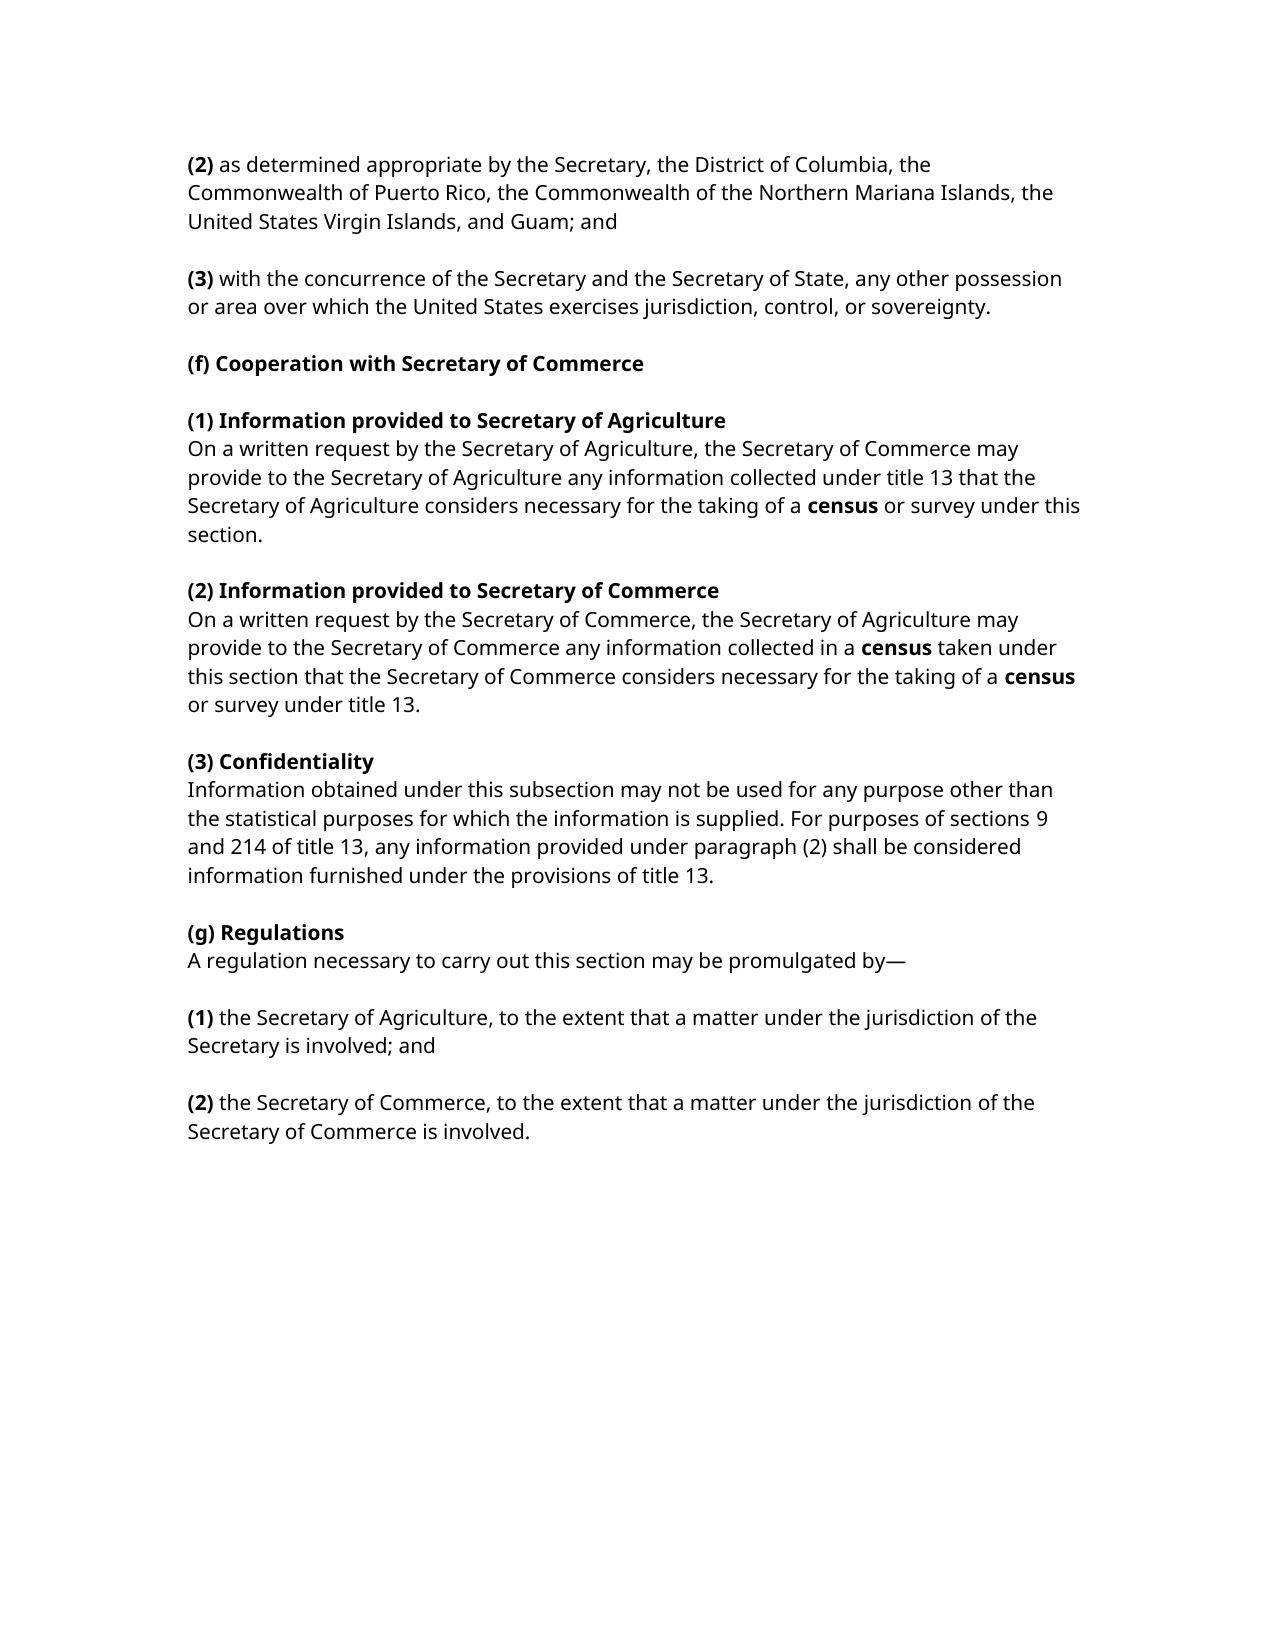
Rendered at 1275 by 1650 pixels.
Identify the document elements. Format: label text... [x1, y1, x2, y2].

text (3) with the concurrence of the Secretary and the Secretary of State, any other possession or area over which the United States exercises jurisdiction, control, or sovereignty. [187, 264, 1087, 321]
text Information obtained under this subsection may not be used for any purpose other than the statistical purposes for which the information is supplied. For purposes of sections 9 and 214 of title 13, any information provided under paragraph (2) shall be considered information furnished under the provisions of title 13. [187, 776, 1087, 889]
text (2) as determined appropriate by the Secretary, the District of Columbia, the Commonwealth of Puerto Rico, the Commonwealth of the Northern Mariana Islands, the United States Virgin Islands, and Guam; and [187, 150, 1087, 235]
text (1) the Secretary of Agriculture, to the extent that a matter under the jurisdiction of the Secretary is involved; and [187, 1003, 1087, 1060]
text (2) Information provided to Secretary of Commerce [187, 577, 1087, 605]
text (2) the Secretary of Commerce, to the extent that a matter under the jurisdiction of the Secretary of Commerce is involved. [187, 1088, 1087, 1145]
text (g) Regulations [187, 918, 1087, 946]
text A regulation necessary to carry out this section may be promulgated by— [187, 946, 1087, 975]
text On a written request by the Secretary of Commerce, the Secretary of Agriculture may provide to the Secretary of Commerce any information collected in a census taken under this section that the Secretary of Commerce considers necessary for the taking of a census or survey under title 13. [187, 605, 1087, 719]
text (3) Confidentiality [187, 747, 1087, 776]
text (1) Information provided to Secretary of Agriculture [187, 406, 1087, 434]
text On a written request by the Secretary of Agriculture, the Secretary of Commerce may provide to the Secretary of Agriculture any information collected under title 13 that the Secretary of Agriculture considers necessary for the taking of a census or survey under this section. [187, 434, 1087, 548]
text (f) Cooperation with Secretary of Commerce [187, 349, 1087, 377]
